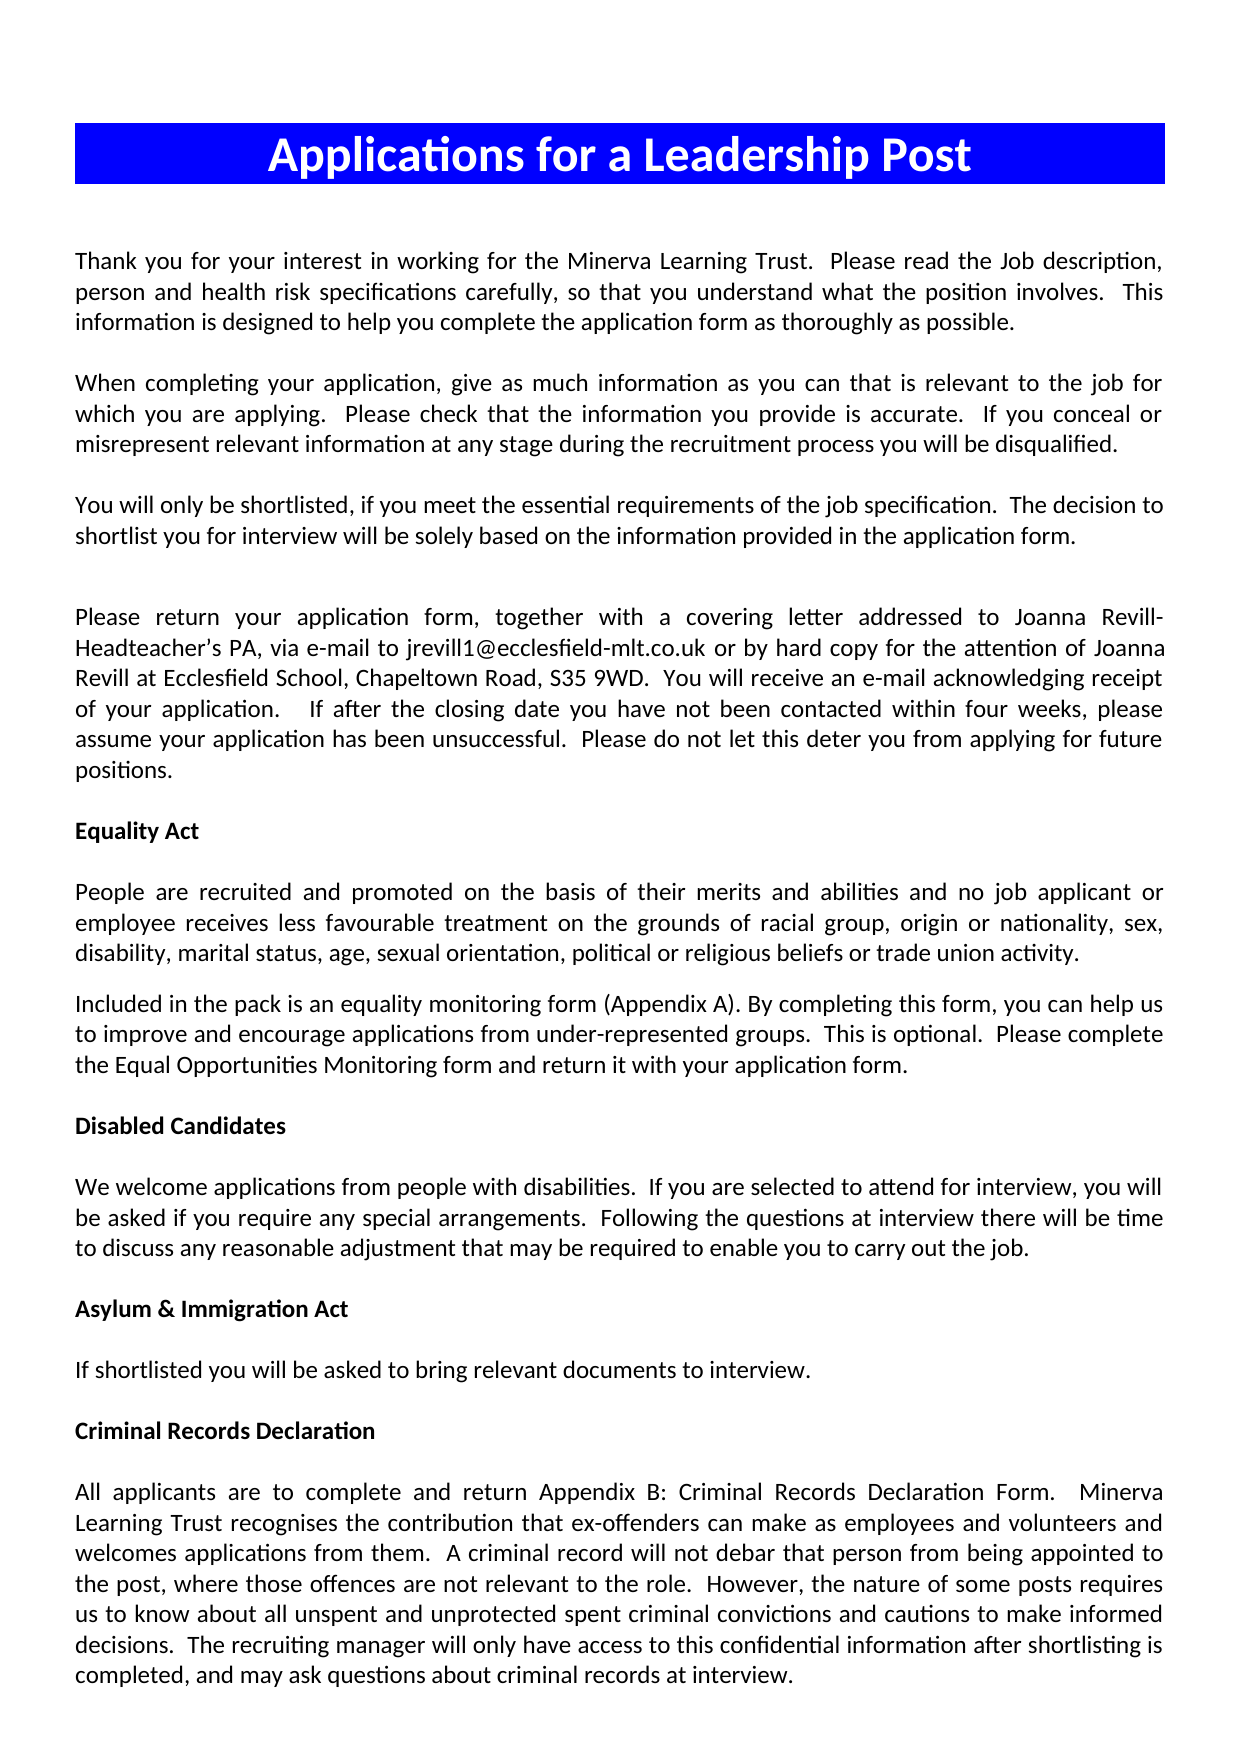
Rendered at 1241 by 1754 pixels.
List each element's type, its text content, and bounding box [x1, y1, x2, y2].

text When completing your application, give as much information as you can that is relevant to the job for which you are applying. Please check that the information you provide is accurate. If you conceal or misrepresent relevant information at any stage during the recruitment process you will be disqualified. [75, 367, 1165, 459]
text All applicants are to complete and return Appendix B: Criminal Records Declaration Form. Minerva Learning Trust recognises the contribution that ex-offenders can make as employees and volunteers and welcomes applications from them. A criminal record will not debar that person from being appointed to the post, where those offences are not relevant to the role. However, the nature of some posts requires us to know about all unspent and unprotected spent criminal convictions and cautions to make informed decisions. The recruiting manager will only have access to this confidential information after shortlisting is completed, and may ask questions about criminal records at interview. [75, 1476, 1165, 1690]
text Equality Act [75, 815, 1165, 846]
text You will only be shortlisted, if you meet the essential requirements of the job specification. The decision to shortlist you for interview will be solely based on the information provided in the application form. [75, 489, 1165, 551]
text We welcome applications from people with disabilities. If you are selected to attend for interview, you will be asked if you require any special arrangements. Following the questions at interview there will be time to discuss any reasonable adjustment that may be required to enable you to carry out the job. [75, 1171, 1165, 1263]
text Disabled Candidates [75, 1110, 1165, 1141]
text Thank you for your interest in working for the Minerva Learning Trust. Please read the Job description, person and health risk specifications carefully, so that you understand what the position involves. This information is designed to help you complete the application form as thoroughly as possible. [75, 245, 1165, 337]
text Asylum & Immigration Act [75, 1293, 1165, 1324]
text Applications for a Leadership Post [75, 123, 1165, 184]
text Criminal Records Declaration [75, 1415, 1165, 1446]
text Included in the pack is an equality monitoring form (Appendix A). By completing this form, you can help us to improve and encourage applications from under-represented groups. This is optional. Please complete the Equal Opportunities Monitoring form and return it with your application form. [75, 988, 1165, 1079]
text Please return your application form, together with a covering letter addressed to Joanna Revill- Headteacher’s PA, via e-mail to jrevill1@ecclesfield-mlt.co.uk or by hard copy for the attention of Joanna Revill at Ecclesfield School, Chapeltown Road, S35 9WD. You will receive an e-mail acknowledging receipt of your application. If after the closing date you have not been contacted within four weeks, please assume your application has been unsuccessful. Please do not let this deter you from applying for future positions. [75, 601, 1165, 784]
text People are recruited and promoted on the basis of their merits and abilities and no job applicant or employee receives less favourable treatment on the grounds of racial group, origin or nationality, sex, disability, marital status, age, sexual orientation, political or religious beliefs or trade union activity. [75, 876, 1165, 968]
text If shortlisted you will be asked to bring relevant documents to interview. [75, 1354, 1165, 1385]
